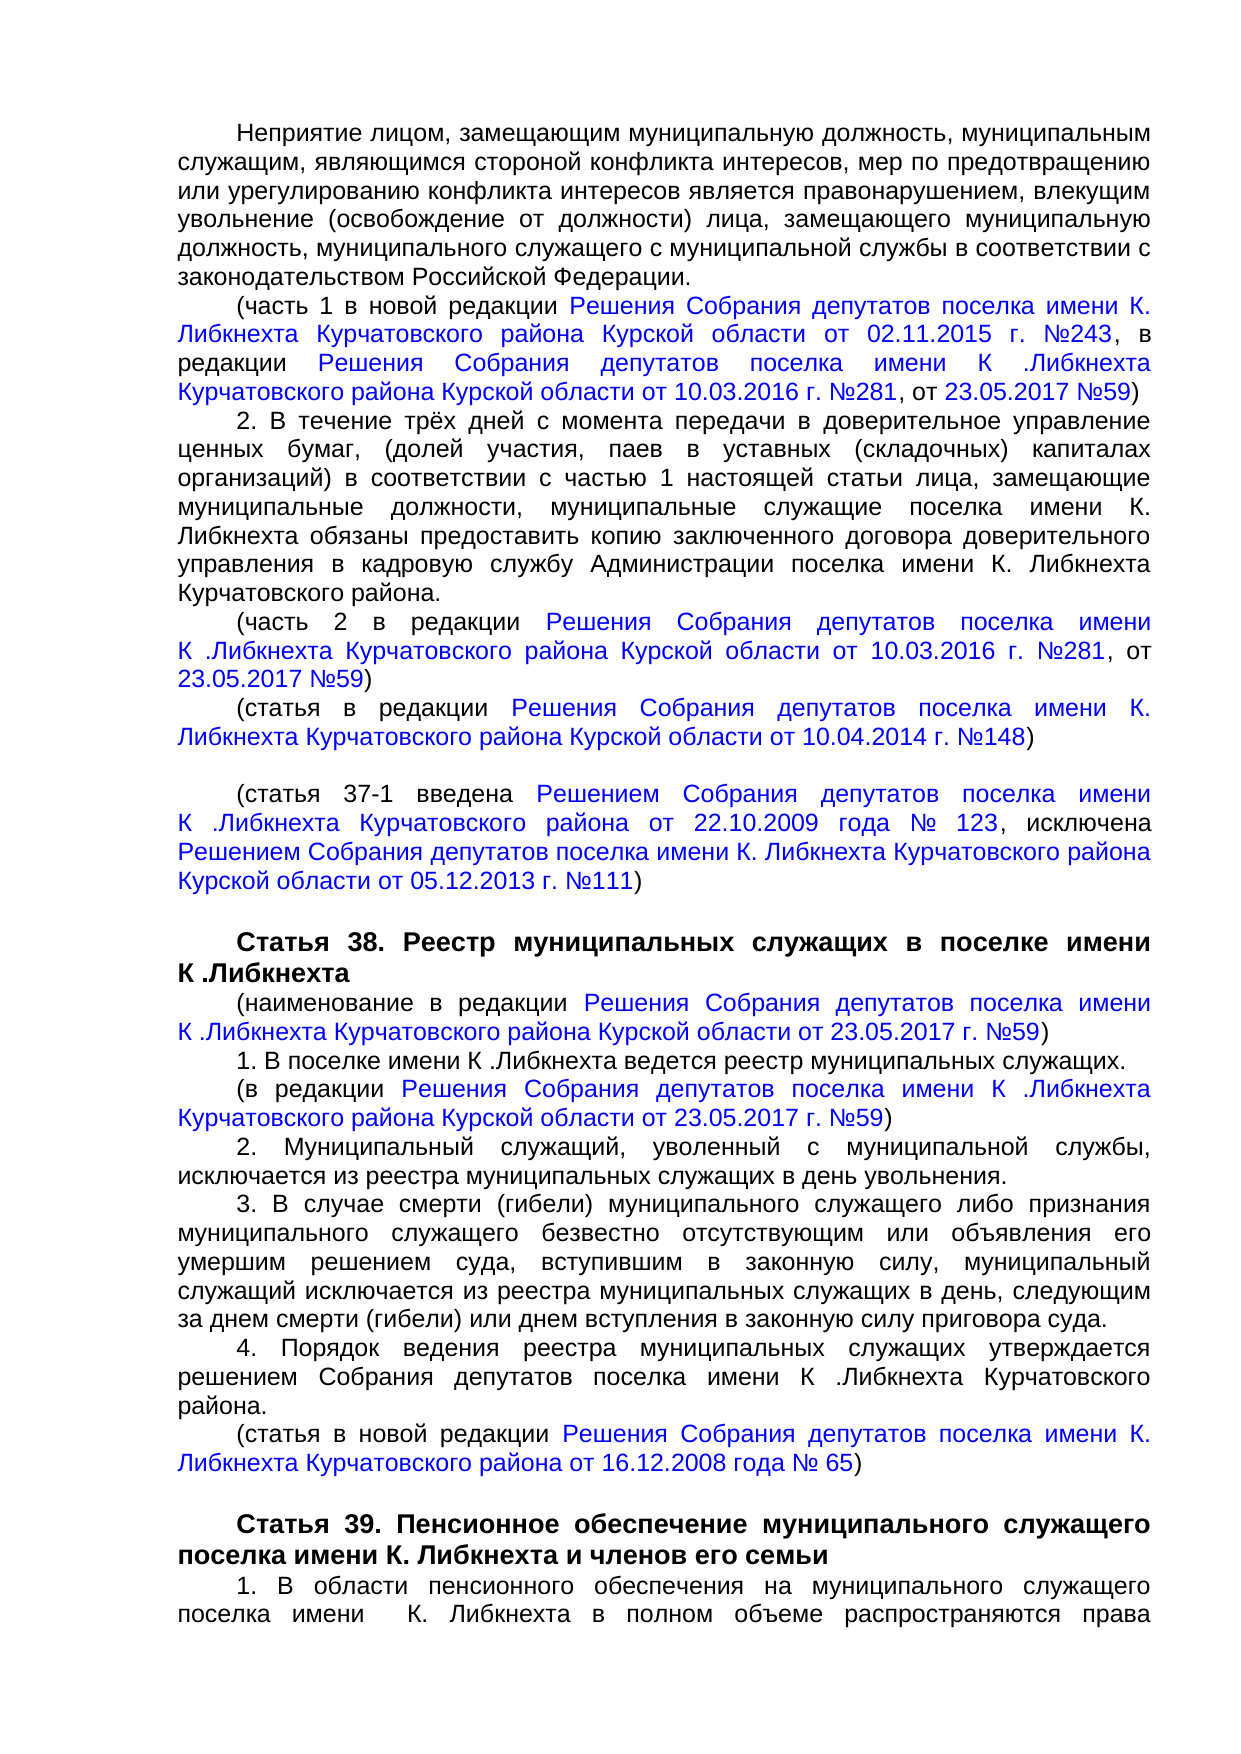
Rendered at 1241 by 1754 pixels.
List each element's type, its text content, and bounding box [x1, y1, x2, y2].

text (наименование в редакции Решения Собрания депутатов поселка имени К .Либкнехта Курчатовского района Курской области от 23.05.2017 г. №59) [177, 988, 1152, 1046]
text (в редакции Решения Собрания депутатов поселка имени К .Либкнехта Курчатовского района Курской области от 23.05.2017 г. №59) [177, 1074, 1152, 1132]
text Неприятие лицом, замещающим муниципальную должность, муниципальным служащим, являющимся стороной конфликта интересов, мер по предотвращению или урегулированию конфликта интересов является правонарушением, влекущим увольнение (освобождение от должности) лица, замещающего муниципальную должность, муниципального служащего с муниципальной службы в соответствии с законодательством Российской Федерации. [177, 118, 1152, 291]
text 1. В поселке имени К .Либкнехта ведется реестр муниципальных служащих. [177, 1046, 1152, 1074]
text (статья в новой редакции Решения Собрания депутатов поселка имени К. Либкнехта Курчатовского района от 16.12.2008 года № 65) [177, 1419, 1152, 1477]
text (статья в редакции Решения Собрания депутатов поселка имени К. Либкнехта Курчатовского района Курской области от 10.04.2014 г. №148) [177, 693, 1152, 751]
text (часть 2 в редакции Решения Собрания депутатов поселка имени К .Либкнехта Курчатовского района Курской области от 10.03.2016 г. №281, от 23.05.2017 №59) [177, 607, 1152, 693]
text (часть 1 в новой редакции Решения Собрания депутатов поселка имени К. Либкнехта Курчатовского района Курской области от 02.11.2015 г. №243, в редакции Решения Собрания депутатов поселка имени К .Либкнехта Курчатовского района Курской области от 10.03.2016 г. №281, от 23.05.2017 №59) [177, 291, 1152, 406]
text 2. Муниципальный служащий, уволенный с муниципальной службы, исключается из реестра муниципальных служащих в день увольнения. [177, 1132, 1152, 1189]
text (статья 37-1 введена Решением Собрания депутатов поселка имени К .Либкнехта Курчатовского района от 22.10.2009 года № 123, исключена Решением Собрания депутатов поселка имени К. Либкнехта Курчатовского района Курской области от 05.12.2013 г. №111) [177, 779, 1152, 894]
text 3. В случае смерти (гибели) муниципального служащего либо признания муниципального служащего безвестно отсутствующим или объявления его умершим решением суда, вступившим в законную силу, муниципальный служащий исключается из реестра муниципальных служащих в день, следующим за днем смерти (гибели) или днем вступления в законную силу приговора суда. [177, 1189, 1152, 1333]
text 2. В течение трёх дней с момента передачи в доверительное управление ценных бумаг, (долей участия, паев в уставных (складочных) капиталах организаций) в соответствии с частью 1 настоящей статьи лица, замещающие муниципальные должности, муниципальные служащие поселка имени К. Либкнехта обязаны предоставить копию заключенного договора доверительного управления в кадровую службу Администрации поселка имени К. Либкнехта Курчатовского района. [177, 406, 1152, 607]
text Статья 38. Реестр муниципальных служащих в поселке имени К .Либкнехта [177, 926, 1152, 988]
text Статья 39. Пенсионное обеспечение муниципального служащего поселка имени К. Либкнехта и членов его семьи [177, 1508, 1152, 1571]
text 4. Порядок ведения реестра муниципальных служащих утверждается решением Собрания депутатов поселка имени К .Либкнехта Курчатовского района. [177, 1333, 1152, 1419]
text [177, 1571, 1152, 1628]
